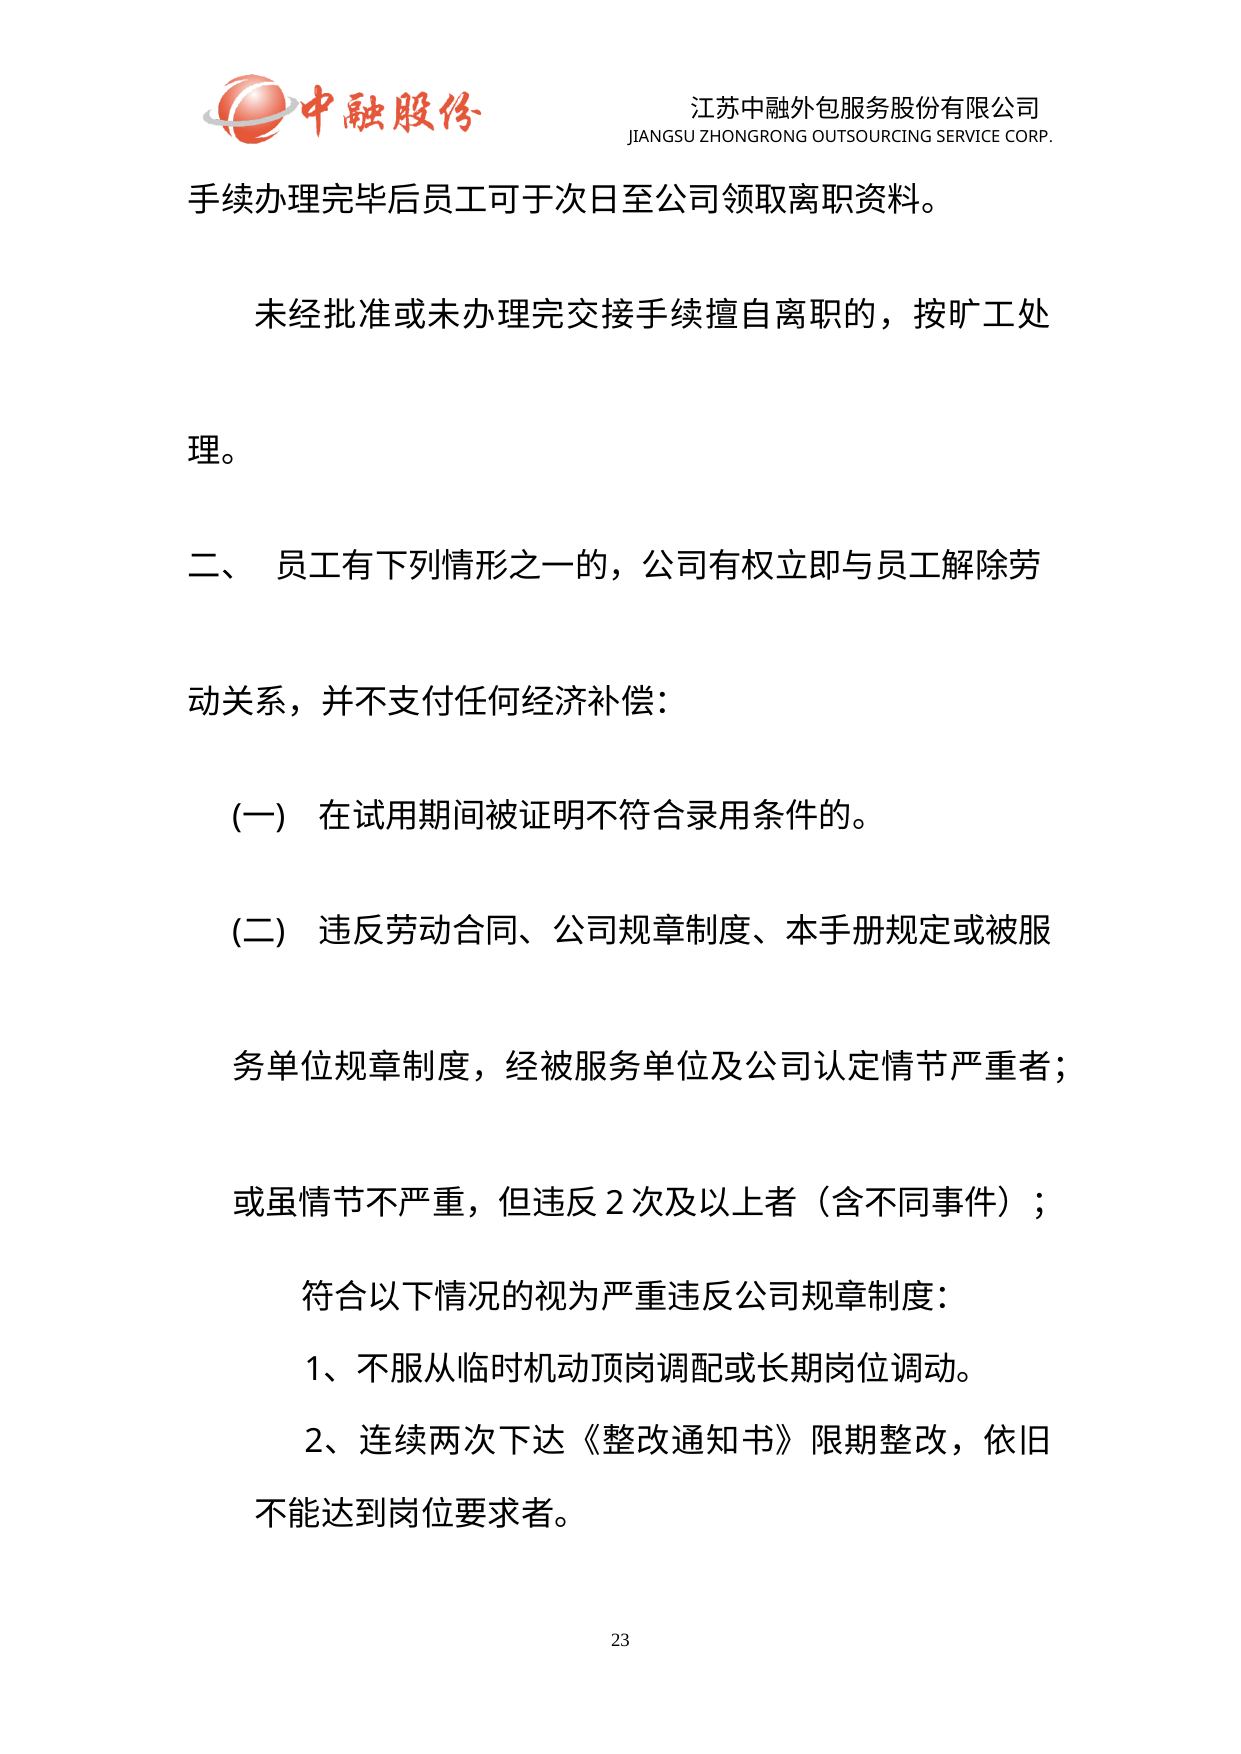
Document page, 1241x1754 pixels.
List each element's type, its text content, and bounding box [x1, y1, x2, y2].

list 违反劳动合同、公司规章制度、本手册规定或被服务单位规章制度，经被服务单位及公司认定情节严重者；或虽情节不严重，但违反2次及以上者（含不同事件）； [232, 883, 1053, 1245]
list 未经批准或未办理完交接手续擅自离职的，按旷工处理。 [187, 267, 1053, 493]
picture [201, 72, 484, 146]
list 符合以下情况的视为严重违反公司规章制度： [235, 1269, 1053, 1318]
list 1、不服从临时机动顶岗调配或长期岗位调动。 [254, 1342, 1053, 1390]
list 公司人事部门于每月7日前办理员工当日的退工手续，手续办理完毕后员工可于次日至公司领取离职资料。 [187, 152, 1053, 243]
list 员工有下列情形之一的，公司有权立即与员工解除劳动关系，并不支付任何经济补偿： [187, 517, 1053, 744]
list 2、连续两次下达《整改通知书》限期整改，依旧不能达到岗位要求者。 [254, 1414, 1053, 1535]
list 在试用期间被证明不符合录用条件的。 [232, 768, 1053, 858]
